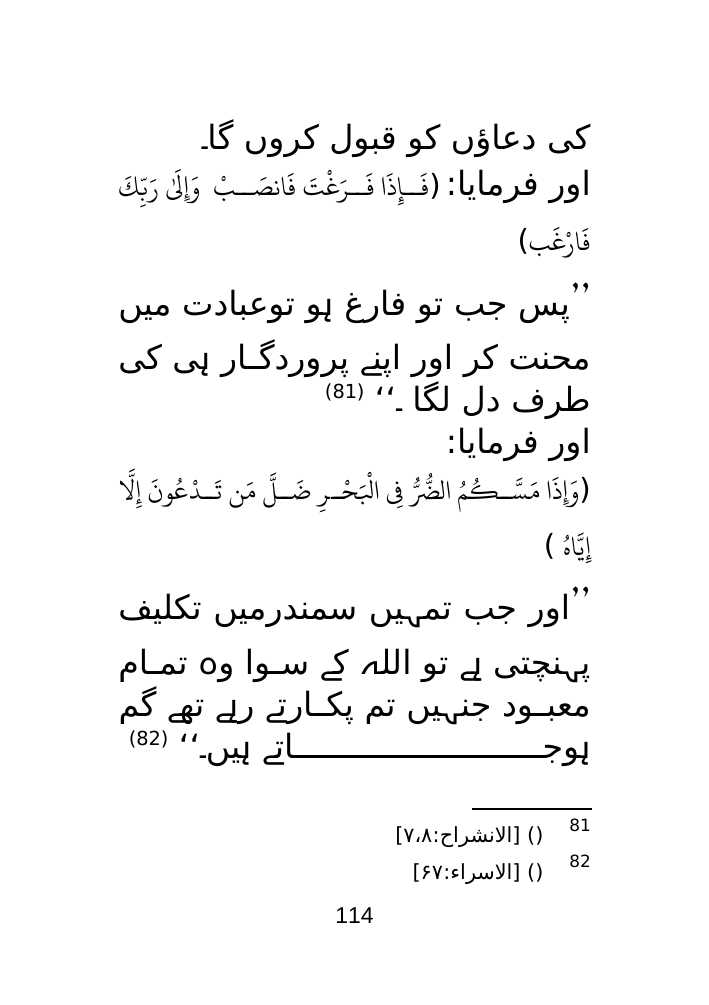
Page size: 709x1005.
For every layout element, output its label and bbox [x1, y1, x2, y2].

text [118, 118, 591, 766]
